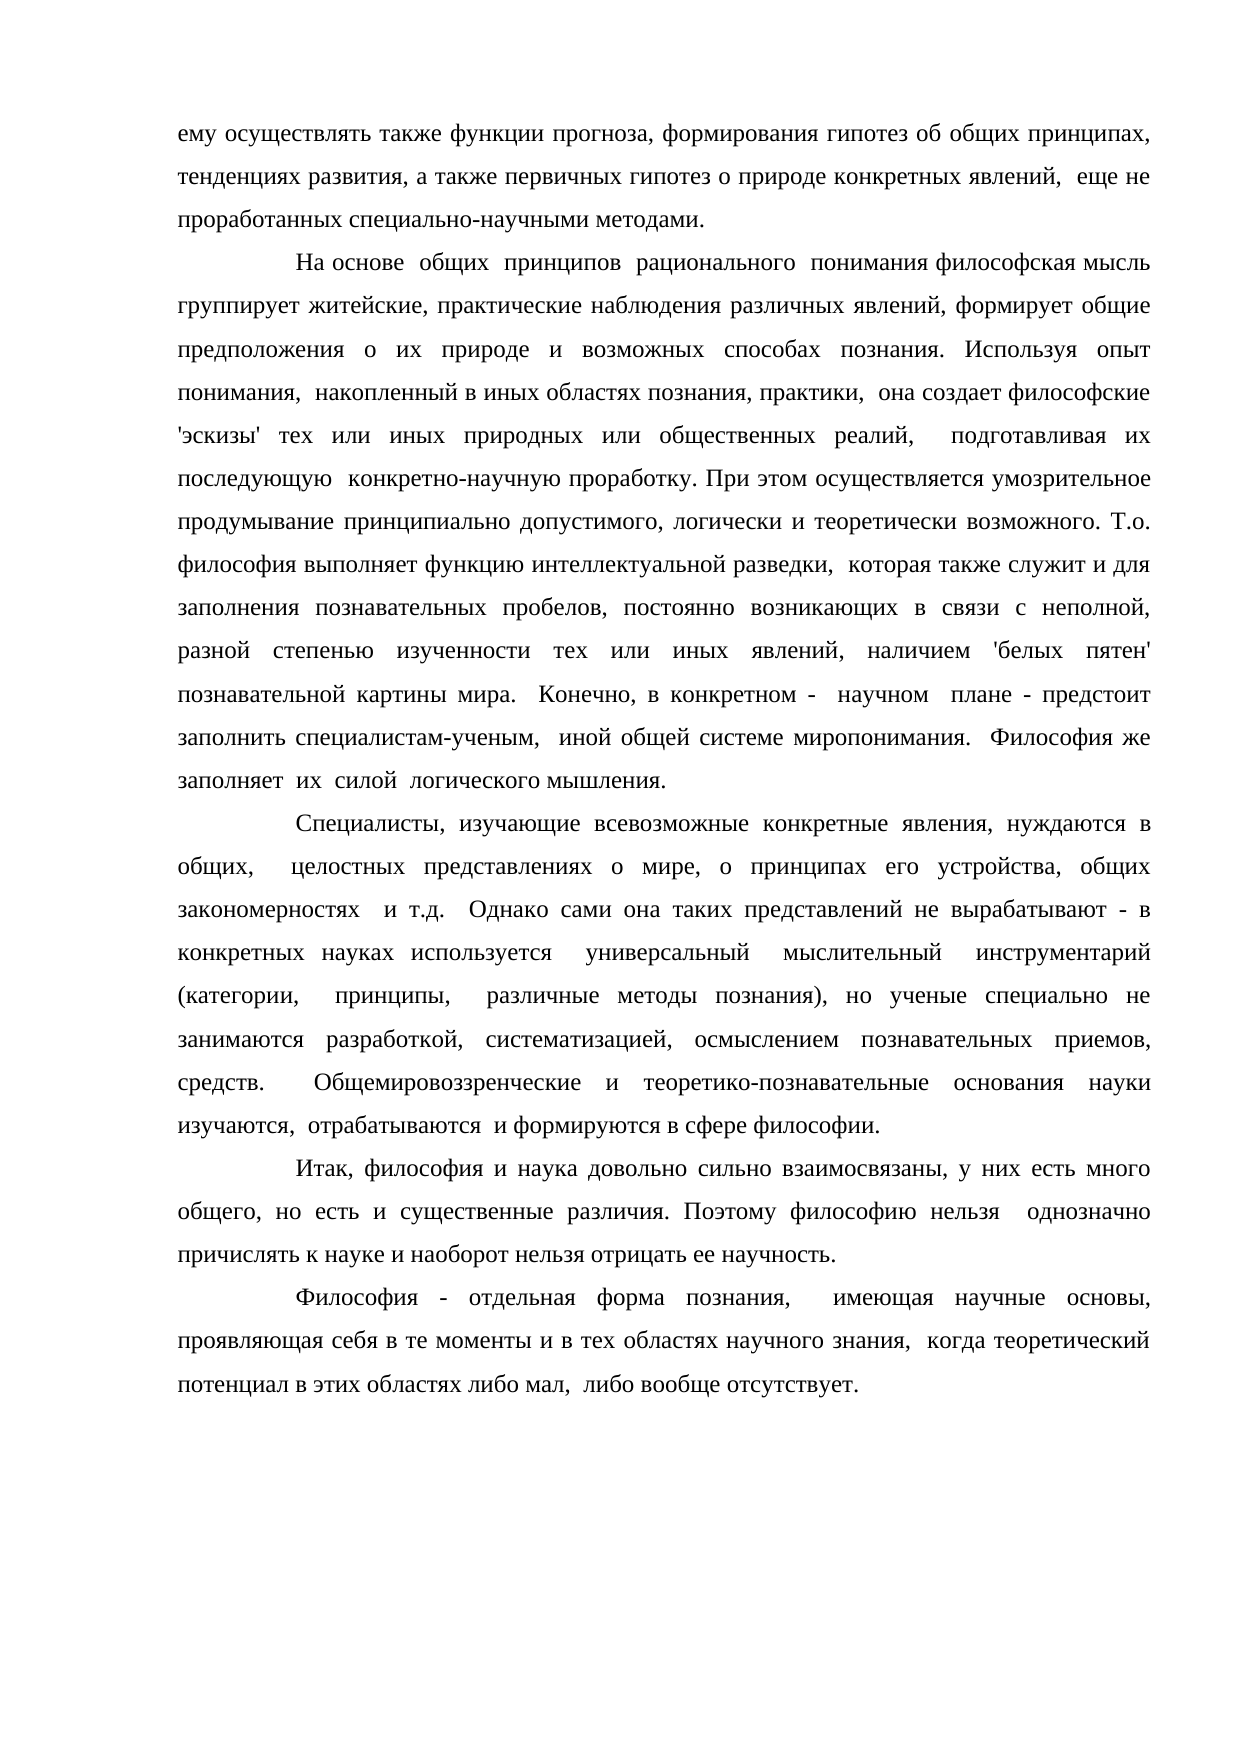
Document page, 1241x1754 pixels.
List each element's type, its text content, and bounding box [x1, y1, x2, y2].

text Специалисты, изучающие всевозможные конкретные явления, нуждаются в общих, целостных представлениях о мире, о принципах его устройства, общих закономерностях и т.д. Однако сами она таких представлений не вырабатывают - в конкретных науках используется универсальный мыслительный инструментарий (категории, принципы, различные методы познания), но ученые специально не занимаются разработкой, систематизацией, осмыслением познавательных приемов, средств. Общемировоззренческие и теоретико-познавательные основания науки изучаются, отрабатываются и формируются в сфере философии. [177, 808, 1152, 1139]
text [177, 118, 1152, 233]
text Итак, философия и наука довольно сильно взаимосвязаны, у них есть много общего, но есть и существенные различия. Поэтому философию нельзя однозначно причислять к науке и наоборот нельзя отрицать ее научность. [177, 1153, 1152, 1268]
text Философия - отдельная форма познания, имеющая научные основы, проявляющая себя в те моменты и в тех областях научного знания, когда теоретический потенциал в этих областях либо мал, либо вообще отсутствует. [177, 1282, 1152, 1397]
text На основе общих принципов рационального понимания философская мысль группирует житейские, практические наблюдения различных явлений, формирует общие предположения о их природе и возможных способах познания. Используя опыт понимания, накопленный в иных областях познания, практики, она создает философские 'эскизы' тех или иных природных или общественных реалий, подготавливая их последующую конкретно-научную проработку. При этом осуществляется умозрительное продумывание принципиально допустимого, логически и теоретически возможного. Т.о. философия выполняет функцию интеллектуальной разведки, которая также служит и для заполнения познавательных пробелов, постоянно возникающих в связи с неполной, разной степенью изученности тех или иных явлений, наличием 'белых пятен' познавательной картины мира. Конечно, в конкретном - научном плане - предстоит заполнить специалистам-ученым, иной общей системе миропонимания. Философия же заполняет их силой логического мышления. [177, 247, 1152, 794]
